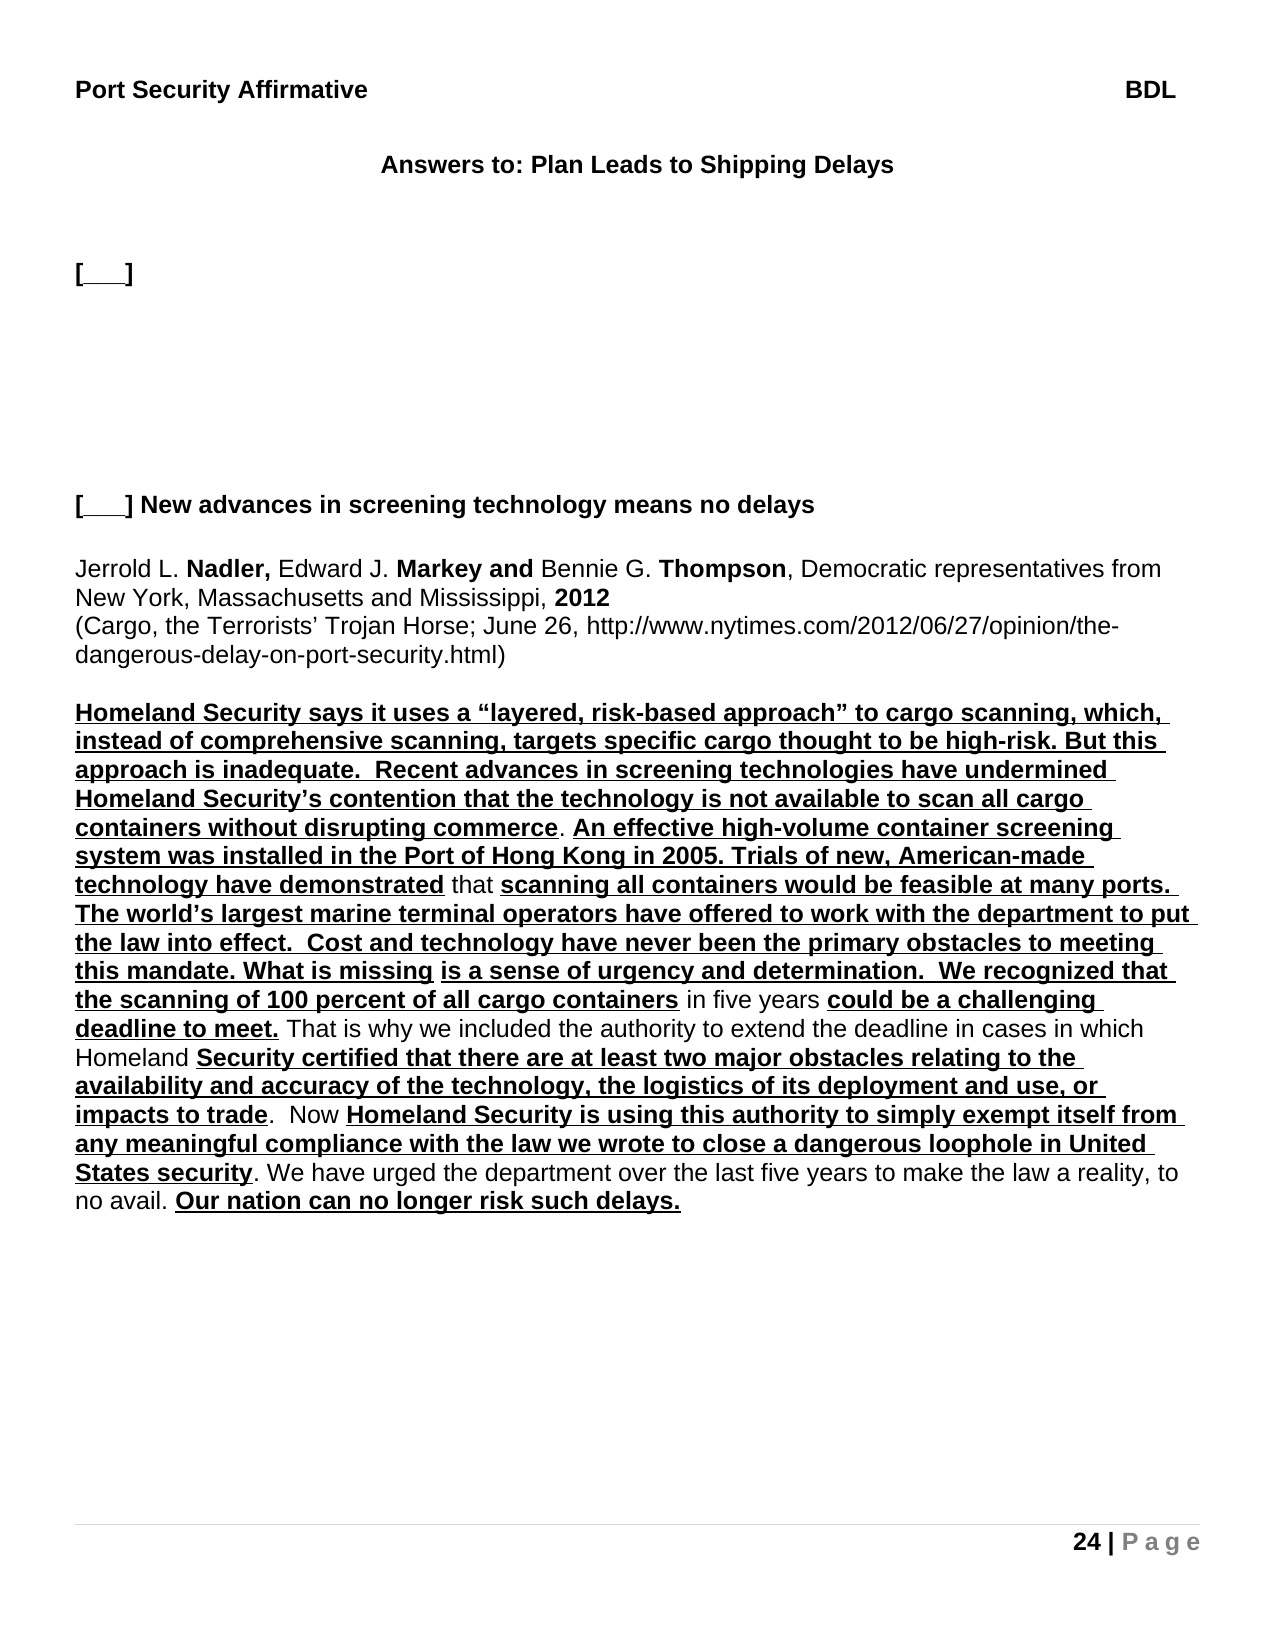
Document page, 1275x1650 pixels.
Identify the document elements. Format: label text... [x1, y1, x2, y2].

text (Cargo, the Terrorists’ Trojan Horse; June 26, http://www.nytimes.com/2012/06/27/opinion/the-dangerous-delay-on-port-security.html) [75, 611, 1200, 669]
subtitle Answers to: Plan Leads to Shipping Delays [75, 150, 1200, 179]
subtitle [___] [75, 257, 1200, 286]
text Jerrold L. Nadler, Edward J. Markey and Bennie G. Thompson, Democratic representatives from New York, Massachusetts and Mississippi, 2012 [75, 554, 1200, 611]
subtitle [___] New advances in screening technology means no delays [75, 490, 1200, 519]
text Homeland Security says it uses a “layered, risk-based approach” to cargo scanning, which, instead of comprehensive scanning, targets specific cargo thought to be high-risk. But this approach is inadequate. Recent advances in screening technologies have undermined Homeland Security’s contention that the technology is not available to scan all cargo containers without disrupting commerce. An effective high-volume container screening system was installed in the Port of Hong Kong in 2005. Trials of new, American-made technology have demonstrated that scanning all containers would be feasible at many ports. The world’s largest marine terminal operators have offered to work with the department to put the law into effect. Cost and technology have never been the primary obstacles to meeting this mandate. What is missing is a sense of urgency and determination. We recognized that the scanning of 100 percent of all cargo containers in five years could be a challenging deadline to meet. That is why we included the authority to extend the deadline in cases in which Homeland Security certified that there are at least two major obstacles relating to the availability and accuracy of the technology, the logistics of its deployment and use, or impacts to trade. Now Homeland Security is using this authority to simply exempt itself from any meaningful compliance with the law we wrote to close a dangerous loophole in United States security. We have urged the department over the last five years to make the law a reality, to no avail. Our nation can no longer risk such delays. [75, 697, 1200, 1215]
